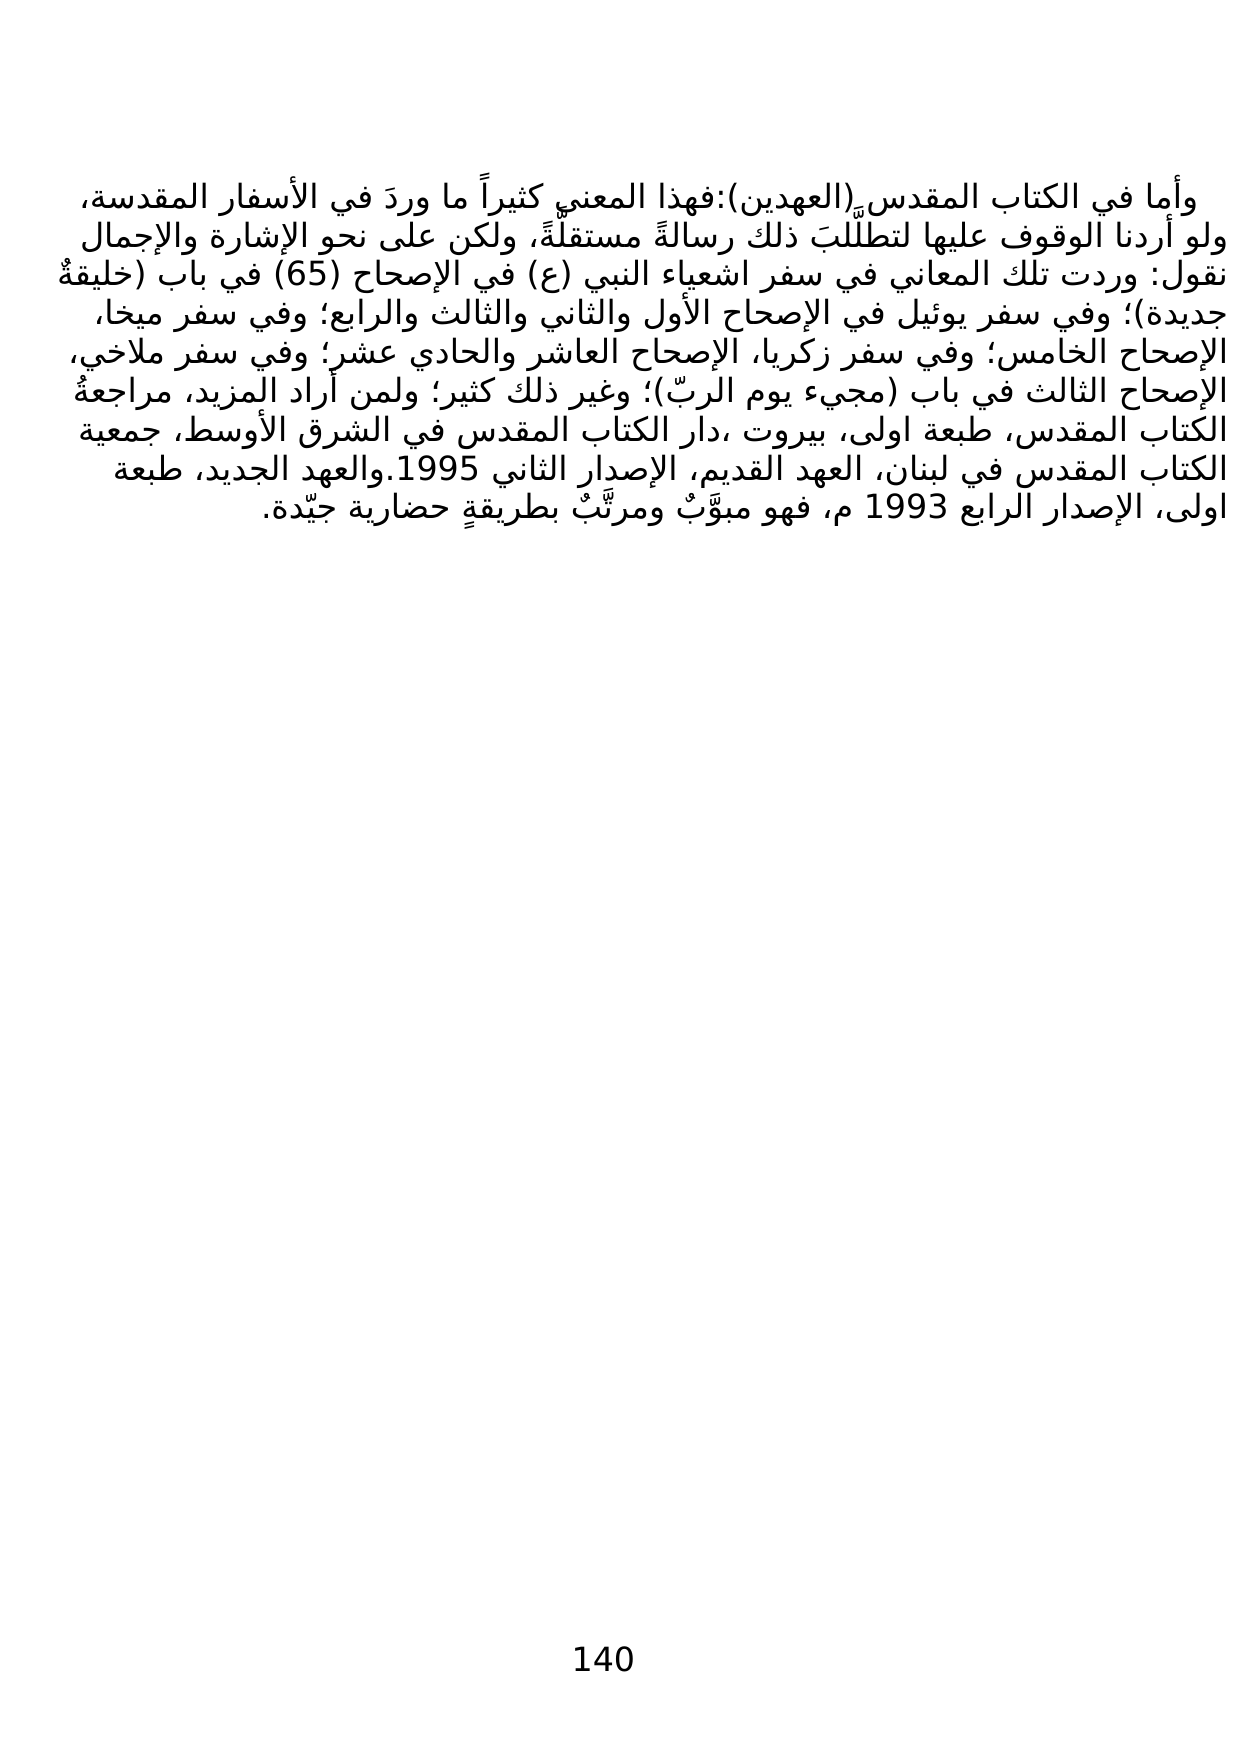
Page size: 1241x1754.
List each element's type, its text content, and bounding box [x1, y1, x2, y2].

text وأما في الكتاب المقدس (العهدين):فهذا المعنى كثيراً ما وردَ في الأسفار المقدسة، ولو أردنا الوقوف عليها لتطلَّلبَ ذلك رسالةً مستقلَّةً، ولكن على نحو الإشارة والإجمال نقول: وردت تلك المعاني في سفر اشعياء النبي (ع) في الإصحاح (65) في باب (خليقةٌ جديدة)؛ وفي سفر يوئيل في الإصحاح الأول والثاني والثالث والرابع؛ وفي سفر ميخا، الإصحاح الخامس؛ وفي سفر زكريا، الإصحاح العاشر والحادي عشر؛ وفي سفر ملاخي، الإصحاح الثالث في باب (مجيء يوم الربّ)؛ وغير ذلك كثير؛ ولمن أراد المزيد، مراجعةُ الكتاب المقدس، طبعة اولى، بيروت ،دار الكتاب المقدس في الشرق الأوسط، جمعية الكتاب المقدس في لبنان، العهد القديم، الإصدار الثاني 1995.والعهد الجديد، طبعة اولى، الإصدار الرابع 1993 م، فهو مبوَّبٌ ومرتَّبٌ بطريقةٍ حضارية جيّدة. [37, 177, 1228, 527]
